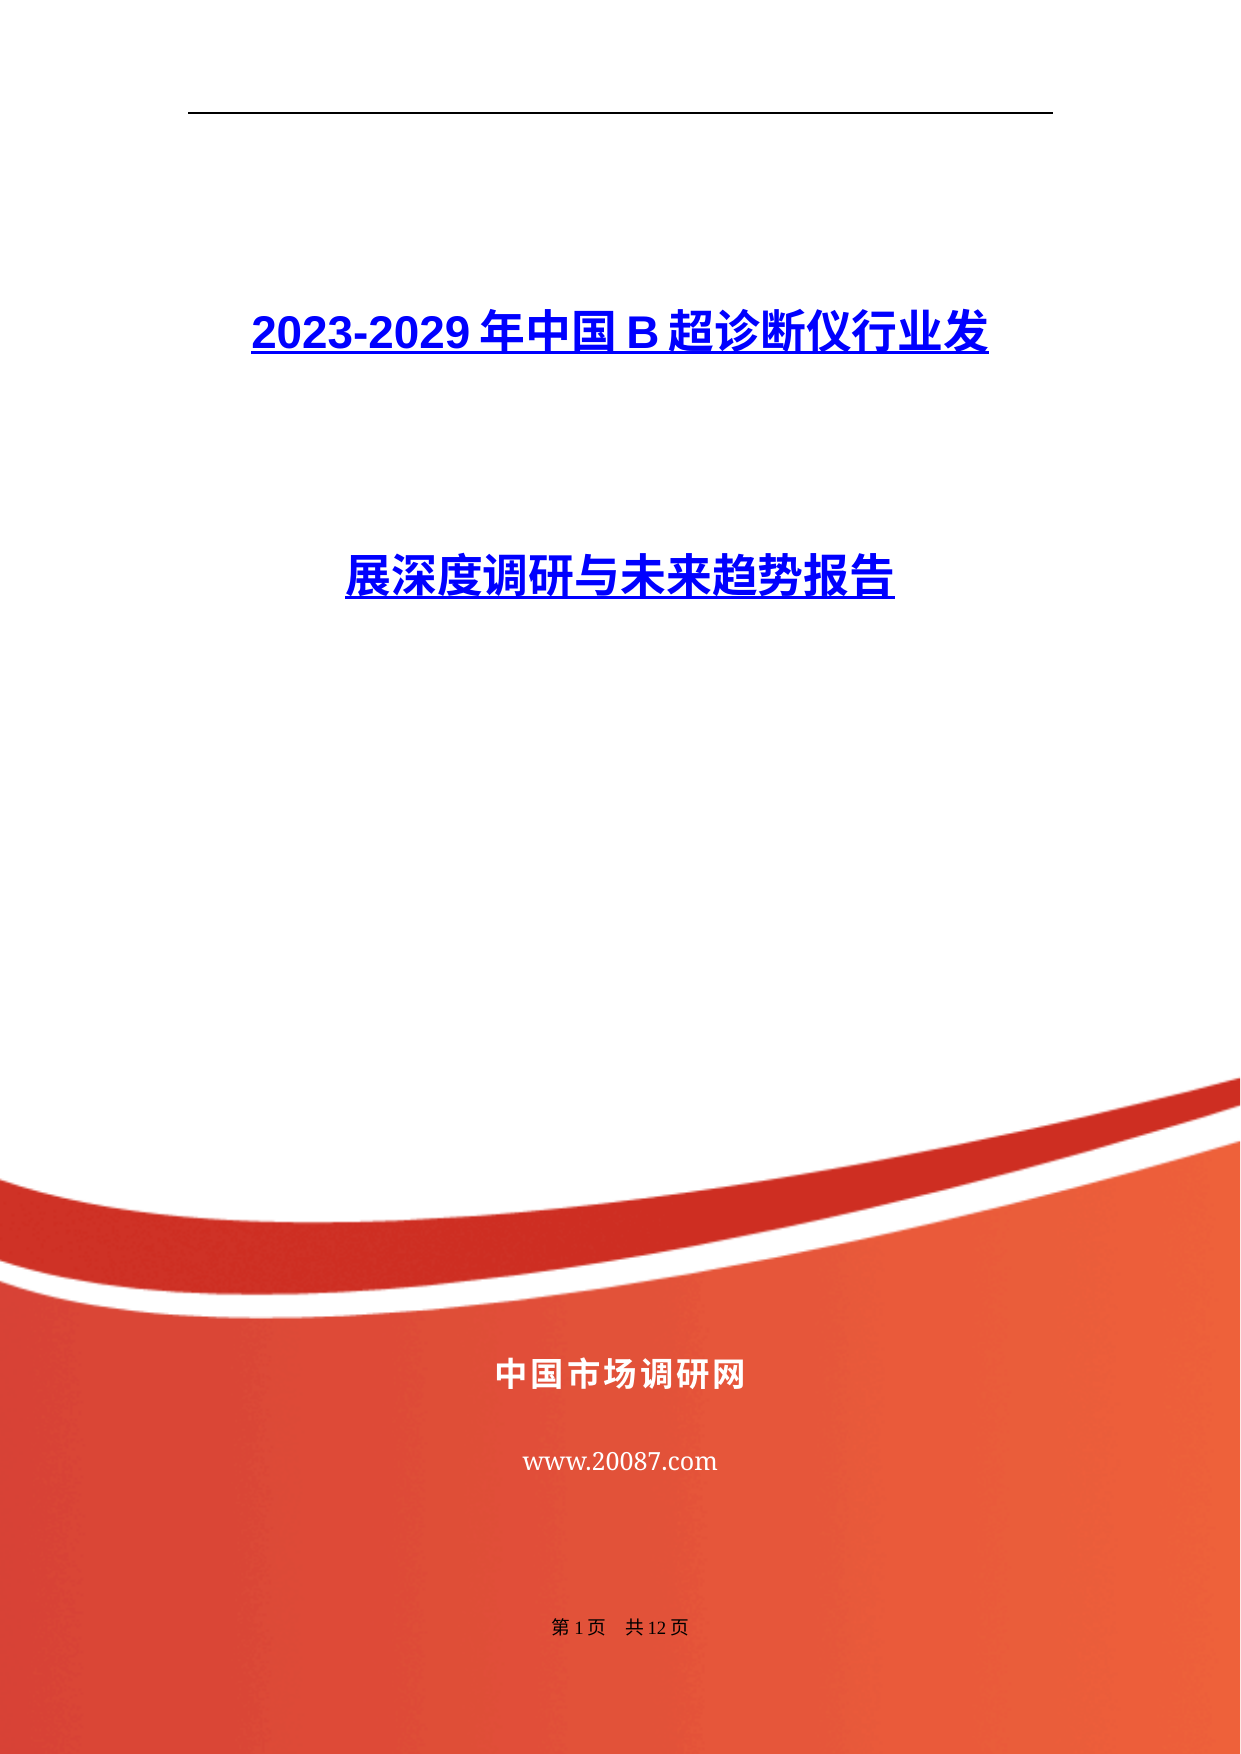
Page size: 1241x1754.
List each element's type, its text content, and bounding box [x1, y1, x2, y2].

picture [0, 1006, 1241, 1754]
table_header 2023-2029年中国B超诊断仪行业发展深度调研与未来趋势报告 [188, 207, 1053, 773]
text www.20087.com [187, 1428, 1053, 1493]
subtitle 中国市场调研网 [187, 1339, 1053, 1404]
